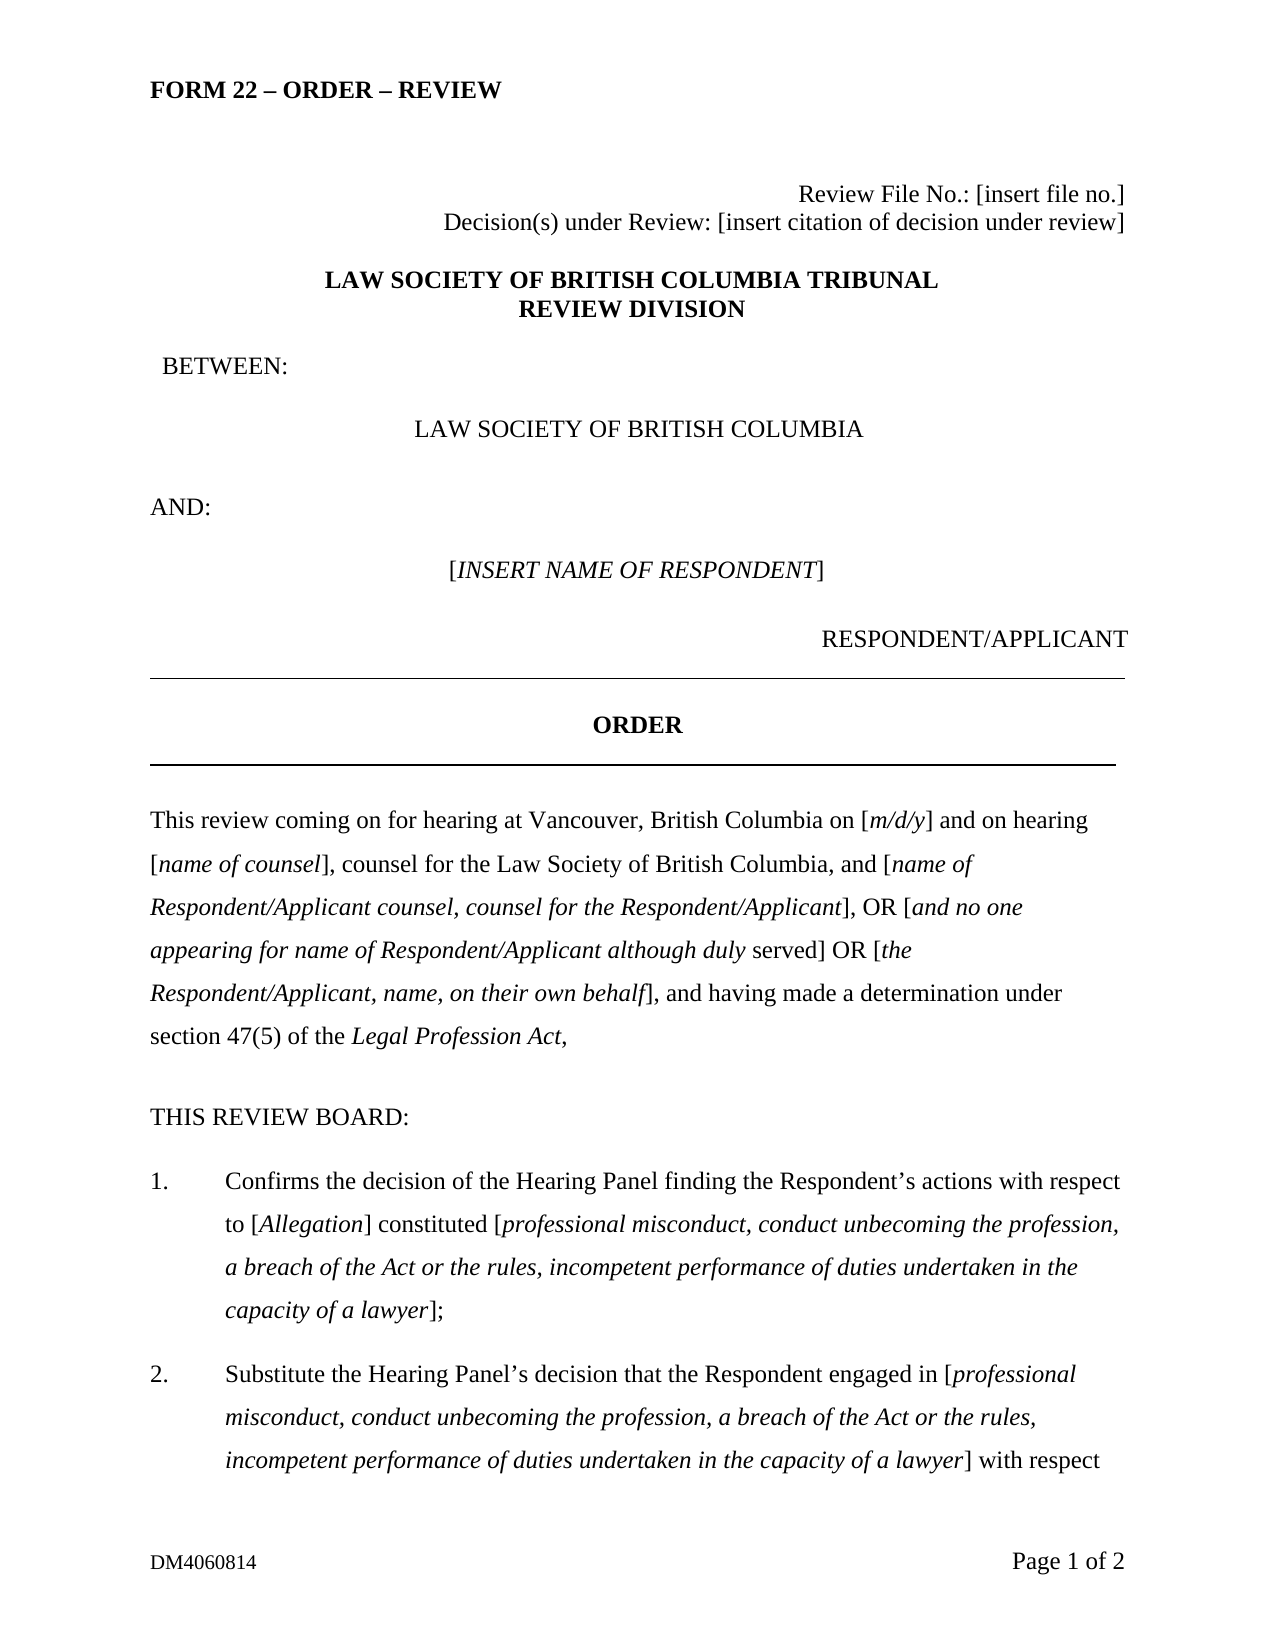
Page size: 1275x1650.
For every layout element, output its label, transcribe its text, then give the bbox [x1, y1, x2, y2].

text RESPONDENT/APPLICANT [150, 624, 1128, 653]
text AND: [150, 492, 803, 521]
text REVIEW DIVISION [150, 294, 1114, 322]
text [INSERT NAME OF RESPONDENT] [150, 555, 1123, 584]
text LAW SOCIETY OF BRITISH COLUMBIA TRIBUNAL [150, 265, 1114, 294]
list Confirms the decision of the Hearing Panel finding the Respondent’s actions with respect to [Allegation] constituted [professional misconduct, conduct unbecoming the profession, a breach of the Act or the rules, incompetent performance of duties undertaken in the capacity of a lawyer]; [150, 1166, 1125, 1324]
subtitle ORDER [150, 711, 1125, 739]
text THIS REVIEW BOARD: [150, 1102, 1125, 1131]
text BETWEEN: [162, 351, 1125, 380]
text LAW SOCIETY OF BRITISH COLUMBIA [150, 414, 1128, 443]
text This review coming on for hearing at Vancouver, British Columbia on [m/d/y] and on hearing [name of counsel], counsel for the Law Society of British Columbia, and [name of Respondent/Applicant counsel, counsel for the Respondent/Applicant], OR [and no one appearing for name of Respondent/Applicant although duly served] OR [the Respondent/Applicant, name, on their own behalf], and having made a determination under section 47(5) of the Legal Profession Act, [150, 806, 1125, 1050]
text Decision(s) under Review: [insert citation of decision under review] [150, 207, 1125, 236]
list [150, 1359, 1125, 1474]
text Review File No.: [insert file no.] [150, 179, 1125, 207]
